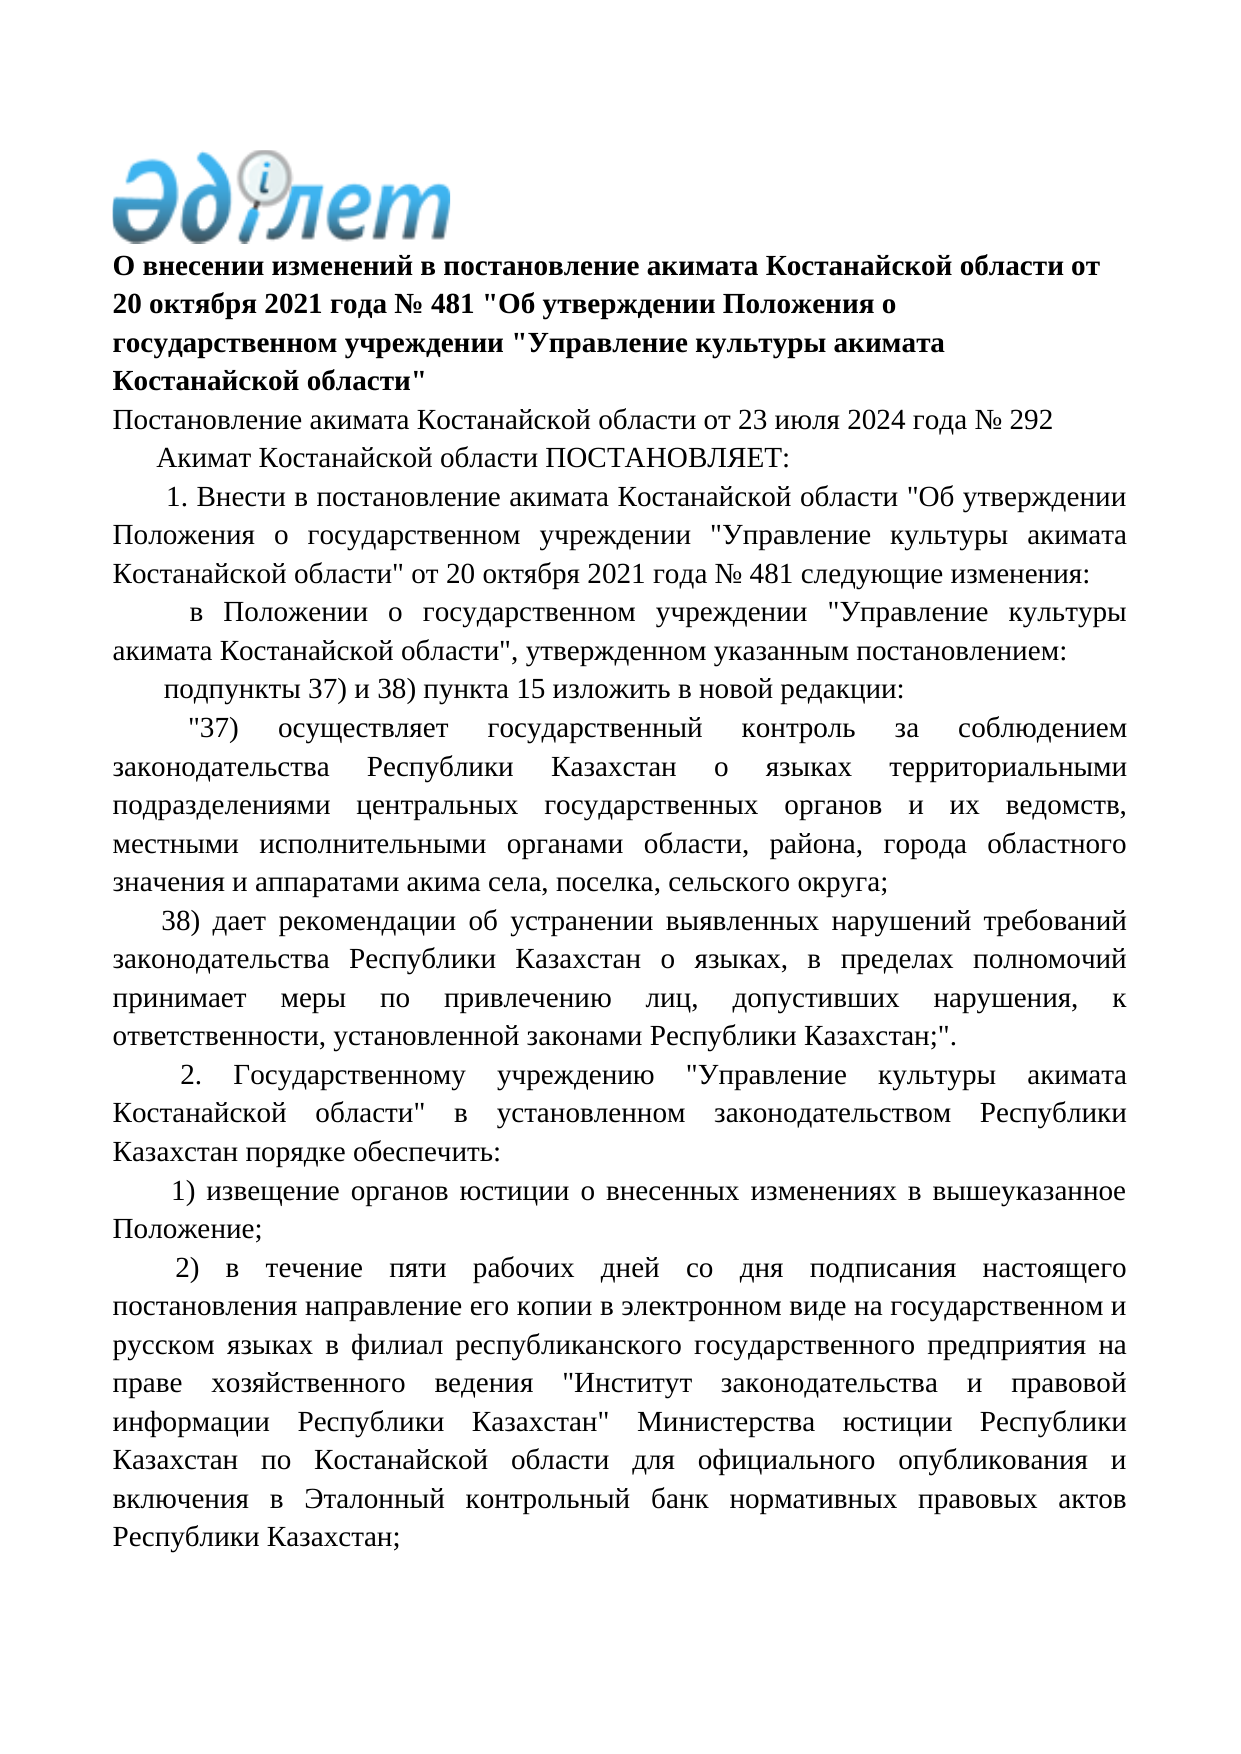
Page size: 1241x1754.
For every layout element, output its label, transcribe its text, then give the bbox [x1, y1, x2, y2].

text подпункты 37) и 38) пункта 15 изложить в новой редакции: [112, 672, 1128, 705]
text 1. Внести в постановление акимата Костанайской области "Об утверждении Положения о государственном учреждении "Управление культуры акимата Костанайской области" от 20 октября 2021 года № 481 следующие изменения: [112, 479, 1128, 589]
text Постановление акимата Костанайской области от 23 июля 2024 года № 292 [112, 402, 1128, 435]
text 2) в течение пяти рабочих дней со дня подписания настоящего постановления направление его копии в электронном виде на государственном и русском языках в филиал республиканского государственного предприятия на праве хозяйственного ведения "Институт законодательства и правовой информации Республики Казахстан" Министерства юстиции Республики Казахстан по Костанайской области для официального опубликования и включения в Эталонный контрольный банк нормативных правовых актов Республики Казахстан; [112, 1250, 1128, 1553]
text 2. Государственному учреждению "Управление культуры акимата Костанайской области" в установленном законодательством Республики Казахстан порядке обеспечить: [112, 1057, 1128, 1168]
text в Положении о государственном учреждении "Управление культуры акимата Костанайской области", утвержденном указанным постановлением: [112, 594, 1128, 667]
text О внесении изменений в постановление акимата Костанайской области от 20 октября 2021 года № 481 "Об утверждении Положения о государственном учреждении "Управление культуры акимата Костанайской области" [112, 248, 1128, 397]
text 1) извещение органов юстиции о внесенных изменениях в вышеуказанное Положение; [112, 1173, 1128, 1245]
picture [112, 150, 451, 244]
text "37) осуществляет государственный контроль за соблюдением законодательства Республики Казахстан о языках территориальными подразделениями центральных государственных органов и их ведомств, местными исполнительными органами области, района, города областного значения и аппаратами акима села, поселка, сельского округа; [112, 710, 1128, 898]
text 38) дает рекомендации об устранении выявленных нарушений требований законодательства Республики Казахстан о языках, в пределах полномочий принимает меры по привлечению лиц, допустивших нарушения, к ответственности, установленной законами Республики Казахстан;". [112, 903, 1128, 1052]
text Акимат Костанайской области ПОСТАНОВЛЯЕТ: [112, 440, 1128, 474]
